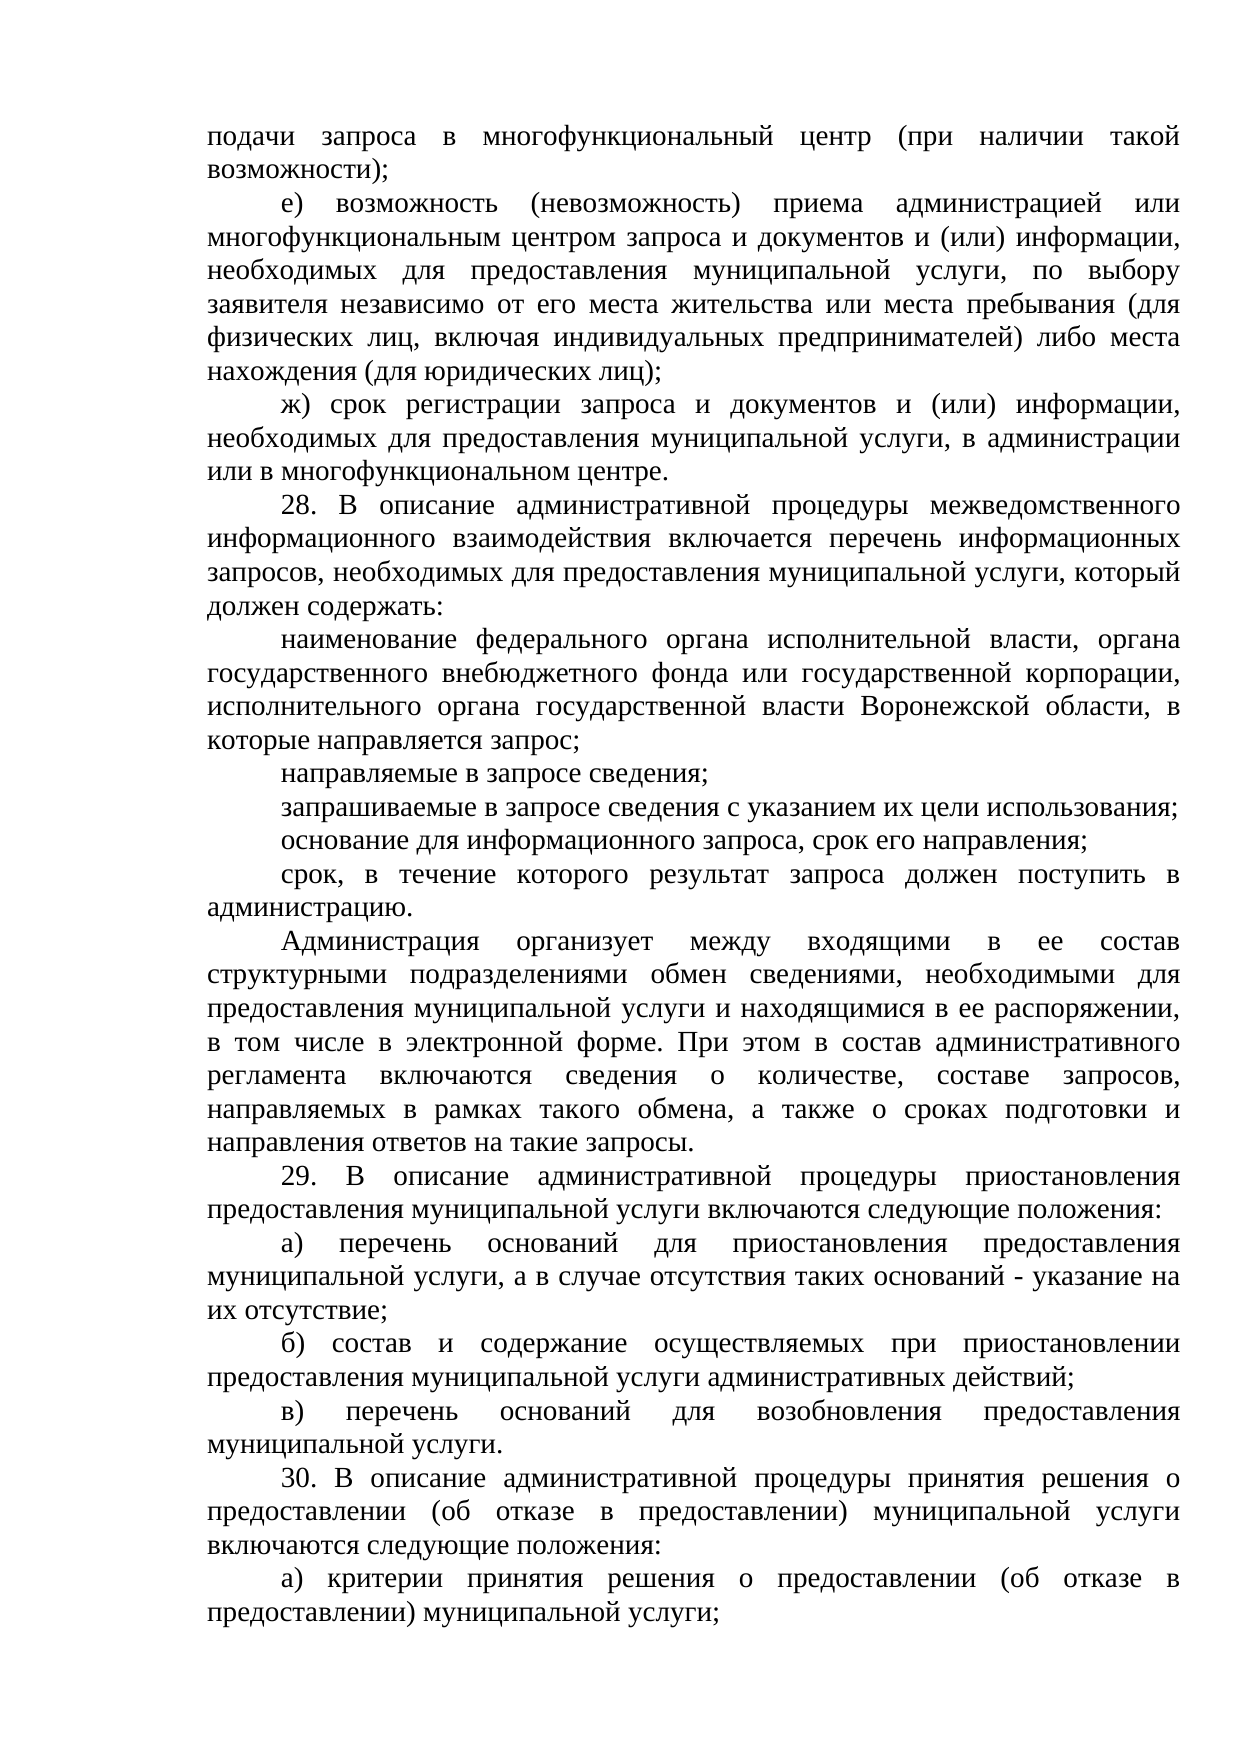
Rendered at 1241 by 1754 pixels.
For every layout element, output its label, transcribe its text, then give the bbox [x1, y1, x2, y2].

text 29. В описание административной процедуры приостановления предоставления муниципальной услуги включаются следующие положения: [207, 1158, 1181, 1225]
text Администрация организует между входящими в ее состав структурными подразделениями обмен сведениями, необходимыми для предоставления муниципальной услуги и находящимися в ее распоряжении, в том числе в электронной форме. При этом в состав административного регламента включаются сведения о количестве, составе запросов, направляемых в рамках такого обмена, а также о сроках подготовки и направления ответов на такие запросы. [207, 923, 1181, 1158]
text ж) срок регистрации запроса и документов и (или) информации, необходимых для предоставления муниципальной услуги, в администрации или в многофункциональном центре. [207, 386, 1181, 487]
text в) перечень оснований для возобновления предоставления муниципальной услуги. [207, 1393, 1181, 1460]
text а) критерии принятия решения о предоставлении (об отказе в предоставлении) муниципальной услуги; [207, 1560, 1181, 1627]
text а) перечень оснований для приостановления предоставления муниципальной услуги, а в случае отсутствия таких оснований - указание на их отсутствие; [207, 1225, 1181, 1326]
text основание для информационного запроса, срок его направления; [207, 822, 1181, 856]
text направляемые в запросе сведения; [207, 755, 1181, 789]
text 30. В описание административной процедуры принятия решения о предоставлении (об отказе в предоставлении) муниципальной услуги включаются следующие положения: [207, 1460, 1181, 1560]
text е) возможность (невозможность) приема администрацией или многофункциональным центром запроса и документов и (или) информации, необходимых для предоставления муниципальной услуги, по выбору заявителя независимо от его места жительства или места пребывания (для физических лиц, включая индивидуальных предпринимателей) либо места нахождения (для юридических лиц); [207, 185, 1181, 386]
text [207, 118, 1181, 185]
text 28. В описание административной процедуры межведомственного информационного взаимодействия включается перечень информационных запросов, необходимых для предоставления муниципальной услуги, который должен содержать: [207, 487, 1181, 621]
text наименование федерального органа исполнительной власти, органа государственного внебюджетного фонда или государственной корпорации, исполнительного органа государственной власти Воронежской области, в которые направляется запрос; [207, 621, 1181, 755]
text запрашиваемые в запросе сведения с указанием их цели использования; [207, 789, 1181, 822]
text б) состав и содержание осуществляемых при приостановлении предоставления муниципальной услуги административных действий; [207, 1326, 1181, 1393]
text срок, в течение которого результат запроса должен поступить в администрацию. [207, 856, 1181, 923]
